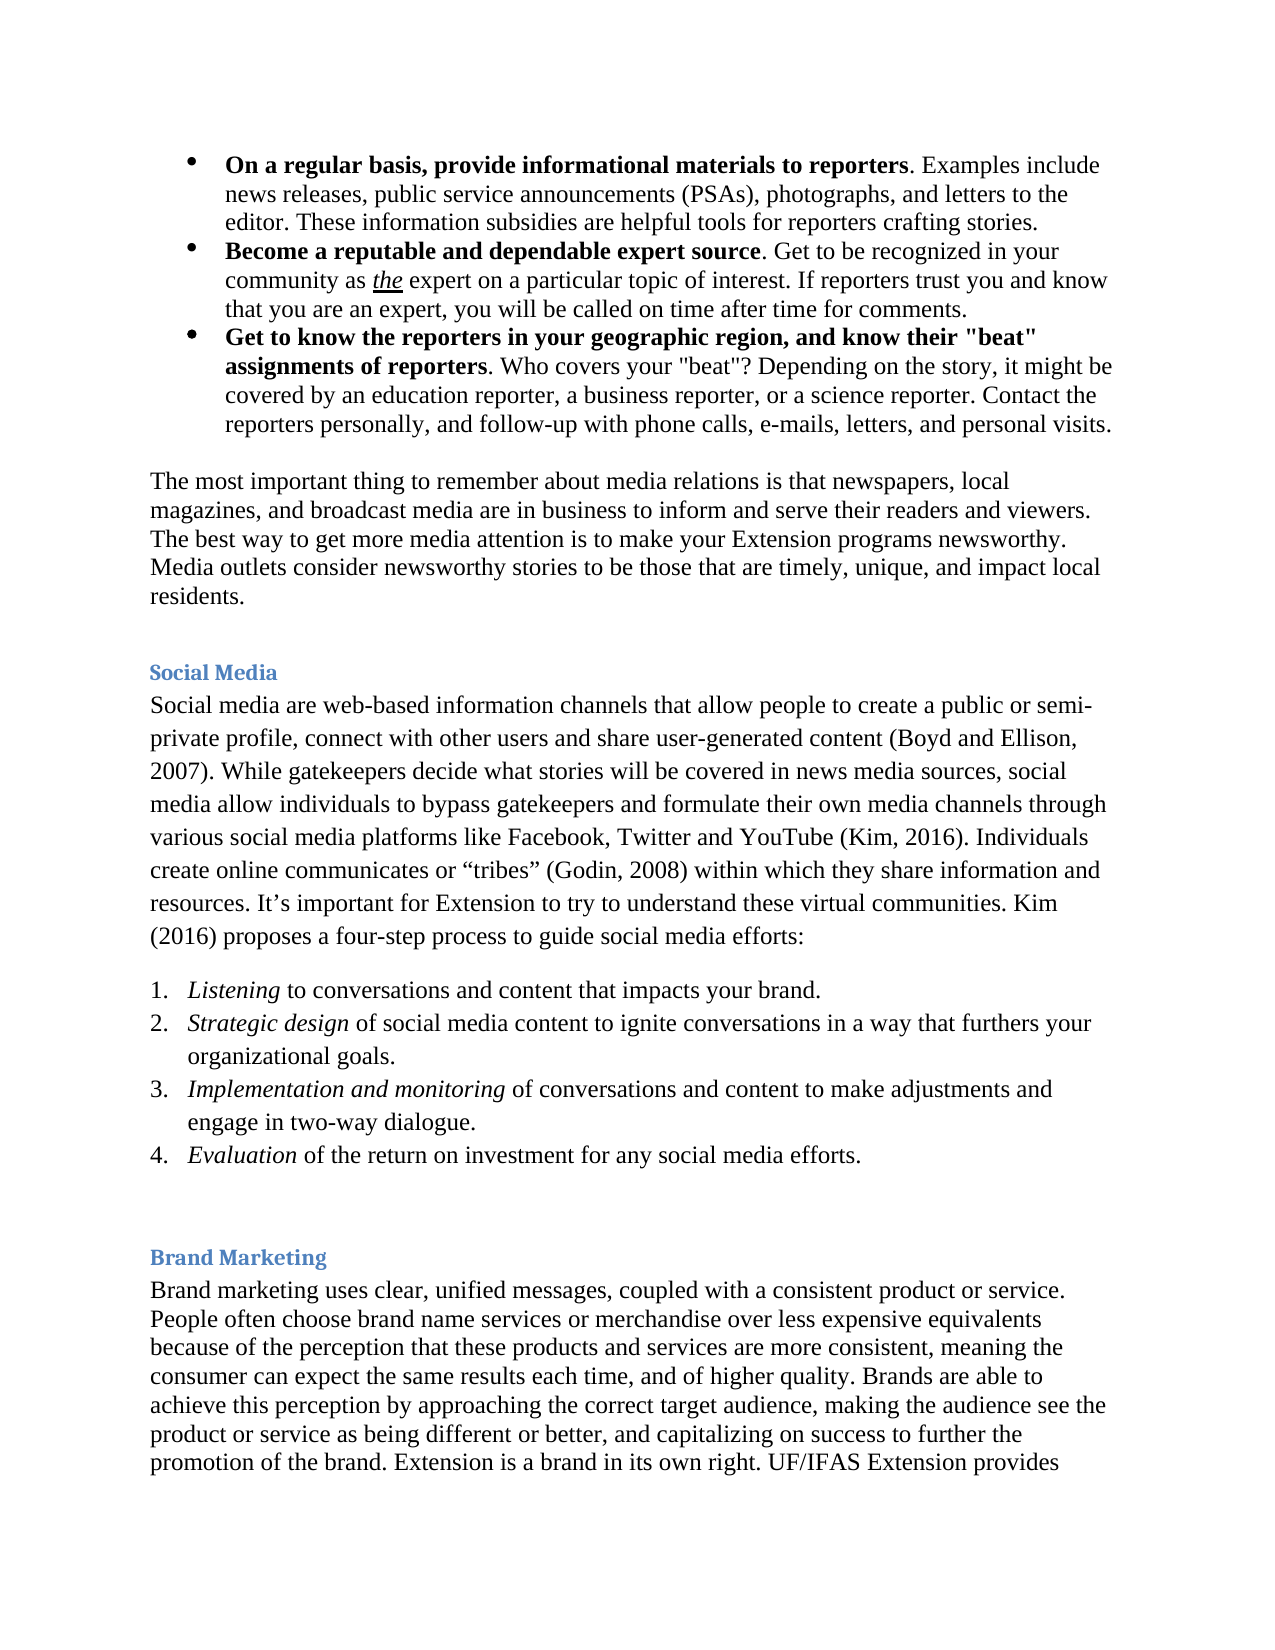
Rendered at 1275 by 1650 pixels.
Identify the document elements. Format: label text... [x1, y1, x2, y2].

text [150, 1275, 1125, 1476]
list Listening to conversations and content that impacts your brand. [150, 975, 1125, 1003]
list Strategic design of social media content to ignite conversations in a way that furthers your organizational goals. [150, 1008, 1125, 1069]
list Implementation and monitoring of conversations and content to make adjustments and engage in two-way dialogue. [150, 1074, 1125, 1136]
list On a regular basis, provide informational materials to reporters. Examples include news releases, public service announcements (PSAs), photographs, and letters to the editor. These information subsidies are helpful tools for reporters crafting stories. [187, 150, 1125, 236]
subtitle Social Media [150, 659, 1125, 686]
list Evaluation of the return on investment for any social media efforts. [150, 1140, 1125, 1169]
text Social media are web-based information channels that allow people to create a public or semi-private profile, connect with other users and share user-generated content (Boyd and Ellison, 2007). While gatekeepers decide what stories will be covered in news media sources, social media allow individuals to bypass gatekeepers and formulate their own media channels through various social media platforms like Facebook, Twitter and YouTube (Kim, 2016). Individuals create online communicates or “tribes” (Godin, 2008) within which they share information and resources. It’s important for Extension to try to understand these virtual communities. Kim (2016) proposes a four-step process to guide social media efforts: [150, 690, 1125, 950]
list Get to know the reporters in your geographic region, and know their "beat" assignments of reporters. Who covers your "beat"? Depending on the story, it might be covered by an education reporter, a business reporter, or a science reporter. Contact the reporters personally, and follow-up with phone calls, e-mails, letters, and personal visits. [187, 322, 1125, 437]
text The most important thing to remember about media relations is that newspapers, local magazines, and broadcast media are in business to inform and serve their readers and viewers. The best way to get more media attention is to make your Extension programs newsworthy. Media outlets consider newsworthy stories to be those that are timely, unique, and impact local residents. [150, 466, 1125, 610]
subtitle Brand Marketing [150, 1245, 1125, 1271]
list Become a reputable and dependable expert source. Get to be recognized in your community as the expert on a particular topic of interest. If reporters trust you and know that you are an expert, you will be called on time after time for comments. [187, 236, 1125, 322]
